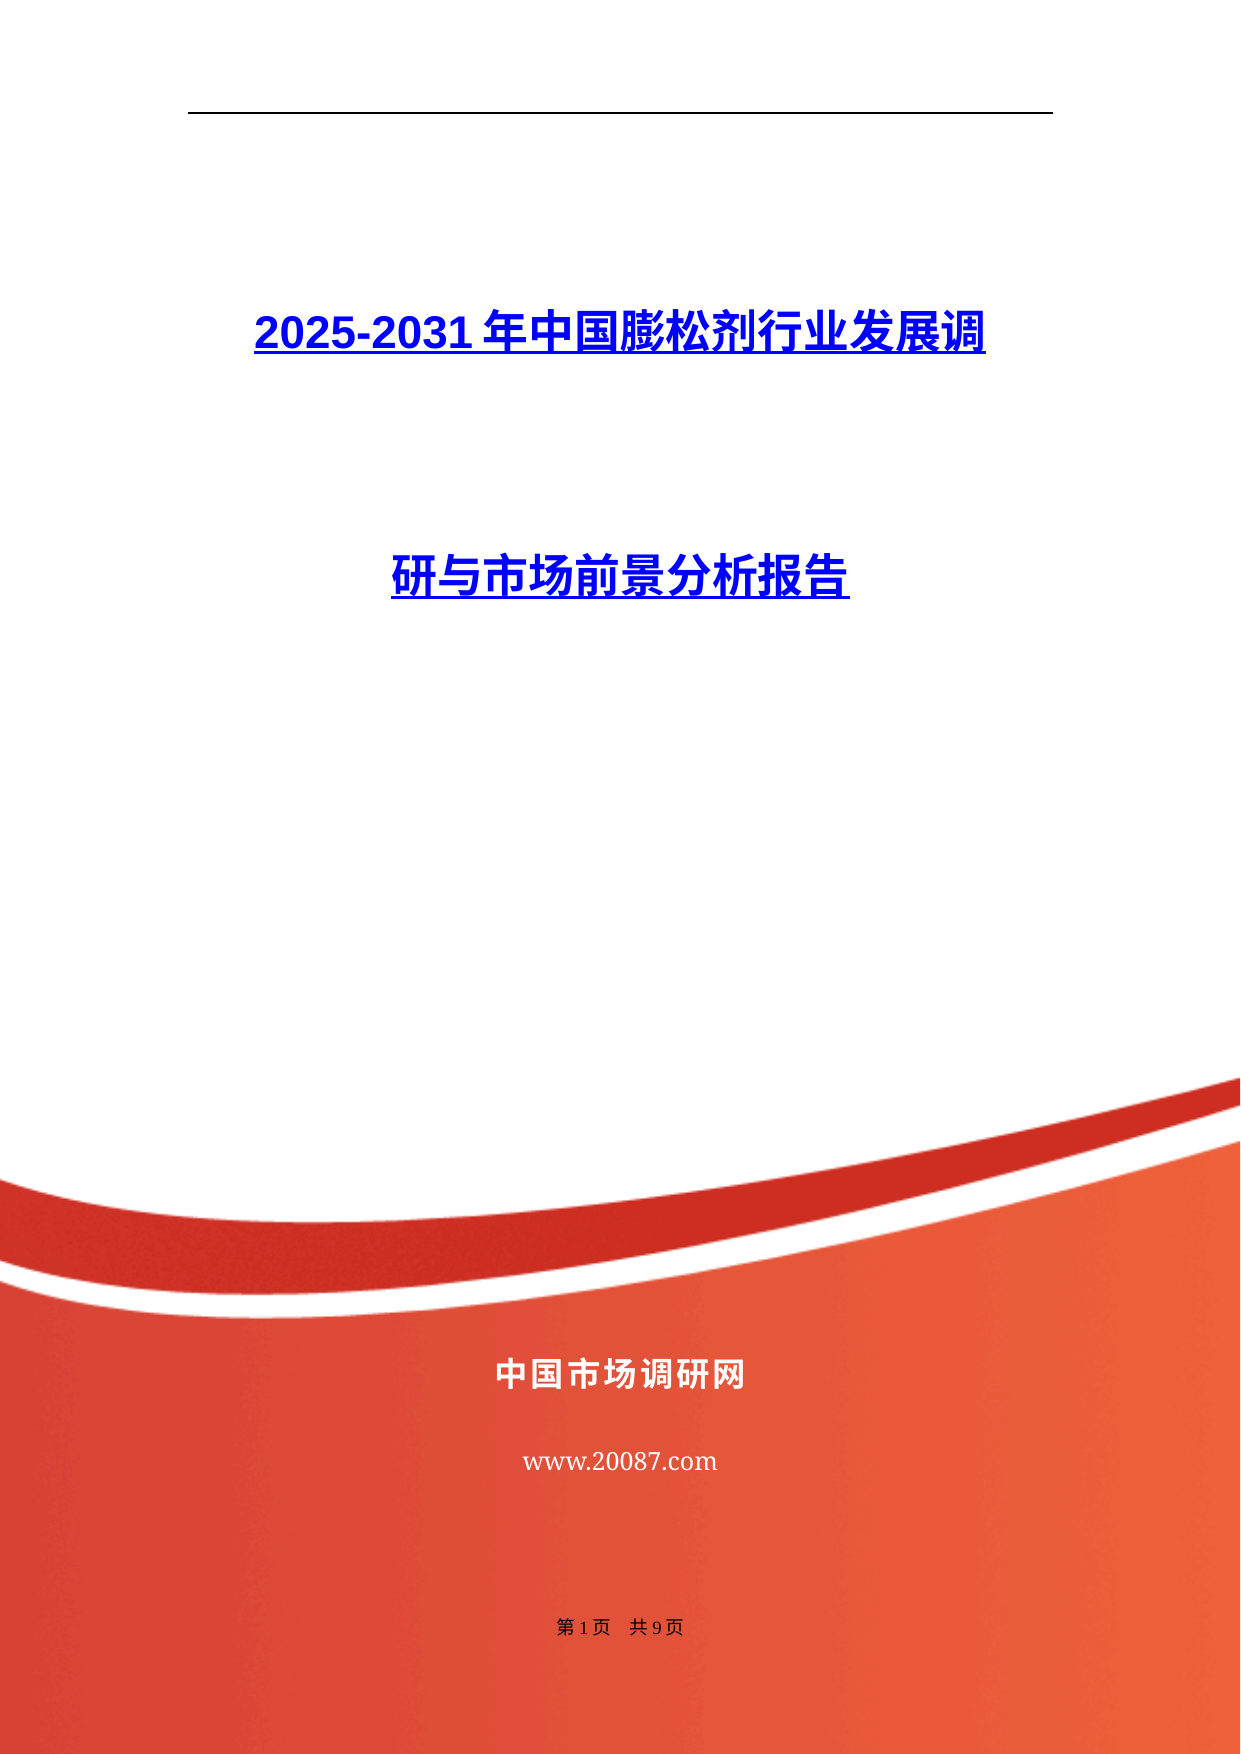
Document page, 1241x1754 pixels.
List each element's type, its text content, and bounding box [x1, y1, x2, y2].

table_header 2025-2031年中国膨松剂行业发展调研与市场前景分析报告 [188, 207, 1053, 773]
text www.20087.com [187, 1428, 1053, 1493]
picture [0, 1006, 1241, 1754]
subtitle 中国市场调研网 [187, 1339, 1053, 1404]
